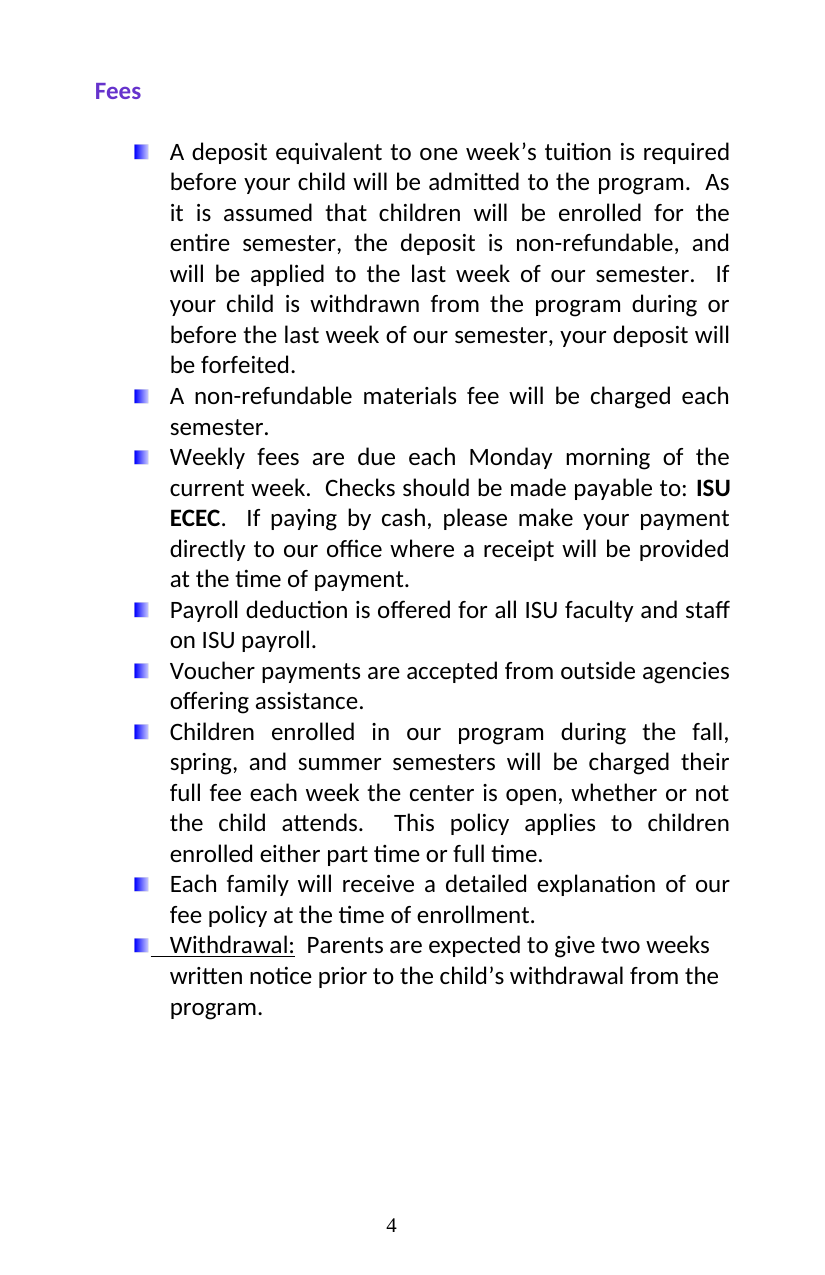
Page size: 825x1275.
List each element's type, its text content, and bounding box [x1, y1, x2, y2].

list Children enrolled in our program during the fall, spring, and summer semesters will be charged their full fee each week the center is open, whether or not the child attends. This policy applies to children enrolled either part time or full time. [132, 716, 731, 868]
picture [133, 937, 150, 954]
list Voucher payments are accepted from outside agencies offering assistance. [132, 655, 731, 716]
picture [133, 601, 150, 619]
list Each family will receive a detailed explanation of our fee policy at the time of enrollment. [132, 868, 731, 929]
list Payroll deduction is offered for all ISU faculty and staff on ISU payroll. [132, 594, 731, 655]
picture [133, 876, 150, 893]
subtitle Fees [94, 75, 731, 106]
list Weekly fees are due each Monday morning of the current week. Checks should be made payable to: ISU ECEC. If paying by cash, please make your payment directly to our office where a receipt will be provided at the time of payment. [132, 441, 731, 594]
picture [133, 662, 150, 680]
picture [133, 143, 150, 161]
picture [133, 723, 150, 741]
list Withdrawal: Parents are expected to give two weeks written notice prior to the child’s withdrawal from the program. [132, 929, 731, 1021]
list A non-refundable materials fee will be charged each semester. [132, 380, 731, 441]
list A deposit equivalent to one week’s tuition is required before your child will be admitted to the program. As it is assumed that children will be enrolled for the entire semester, the deposit is non-refundable, and will be applied to the last week of our semester. If your child is withdrawn from the program during or before the last week of our semester, your deposit will be forfeited. [132, 136, 731, 380]
picture [133, 449, 150, 466]
picture [133, 388, 150, 405]
